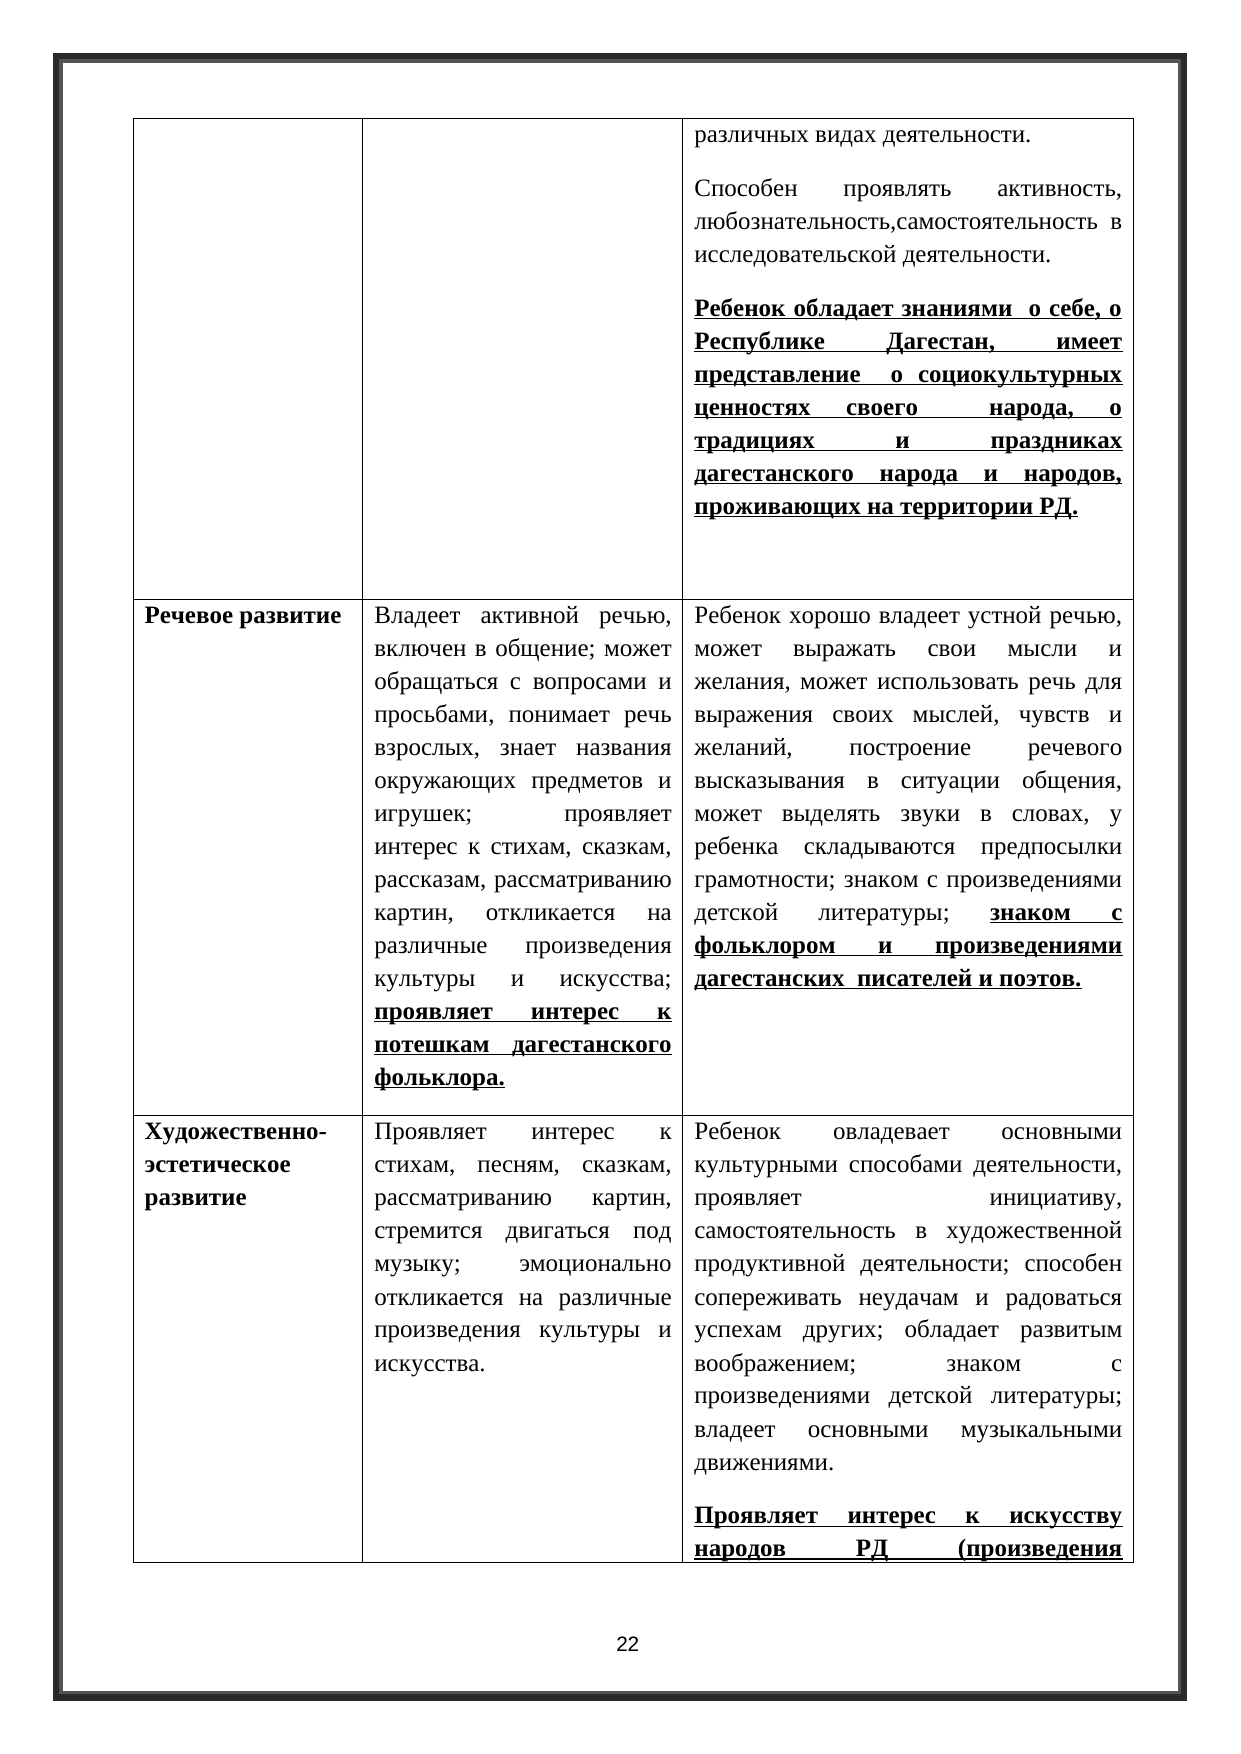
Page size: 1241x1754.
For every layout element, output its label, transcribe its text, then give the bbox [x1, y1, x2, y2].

table_cell Владеет активной речью, включен в общение; может обращаться с вопросами и просьбами, понимает речь взрослых, знает названия окружающих предметов и игрушек; проявляет интерес к стихам, сказкам, рассказам, рассматриванию картин, откликается на различные произведения культуры и искусства; проявляет интерес к потешкам дагестанского фольклора. [363, 600, 682, 1115]
table_cell Речевое развитие [134, 600, 362, 1115]
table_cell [134, 1116, 362, 1562]
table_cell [363, 1116, 682, 1562]
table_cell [683, 119, 1133, 599]
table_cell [134, 119, 362, 599]
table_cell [363, 119, 682, 599]
table_cell Ребенок хорошо владеет устной речью, может выражать свои мысли и желания, может использовать речь для выражения своих мыслей, чувств и желаний, построение речевого высказывания в ситуации общения, может выделять звуки в словах, у ребенка складываются предпосылки грамотности; знаком с произведениями детской литературы; знаком с фольклором и произведениями дагестанских писателей и поэтов. [683, 600, 1133, 1115]
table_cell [683, 1116, 1133, 1562]
